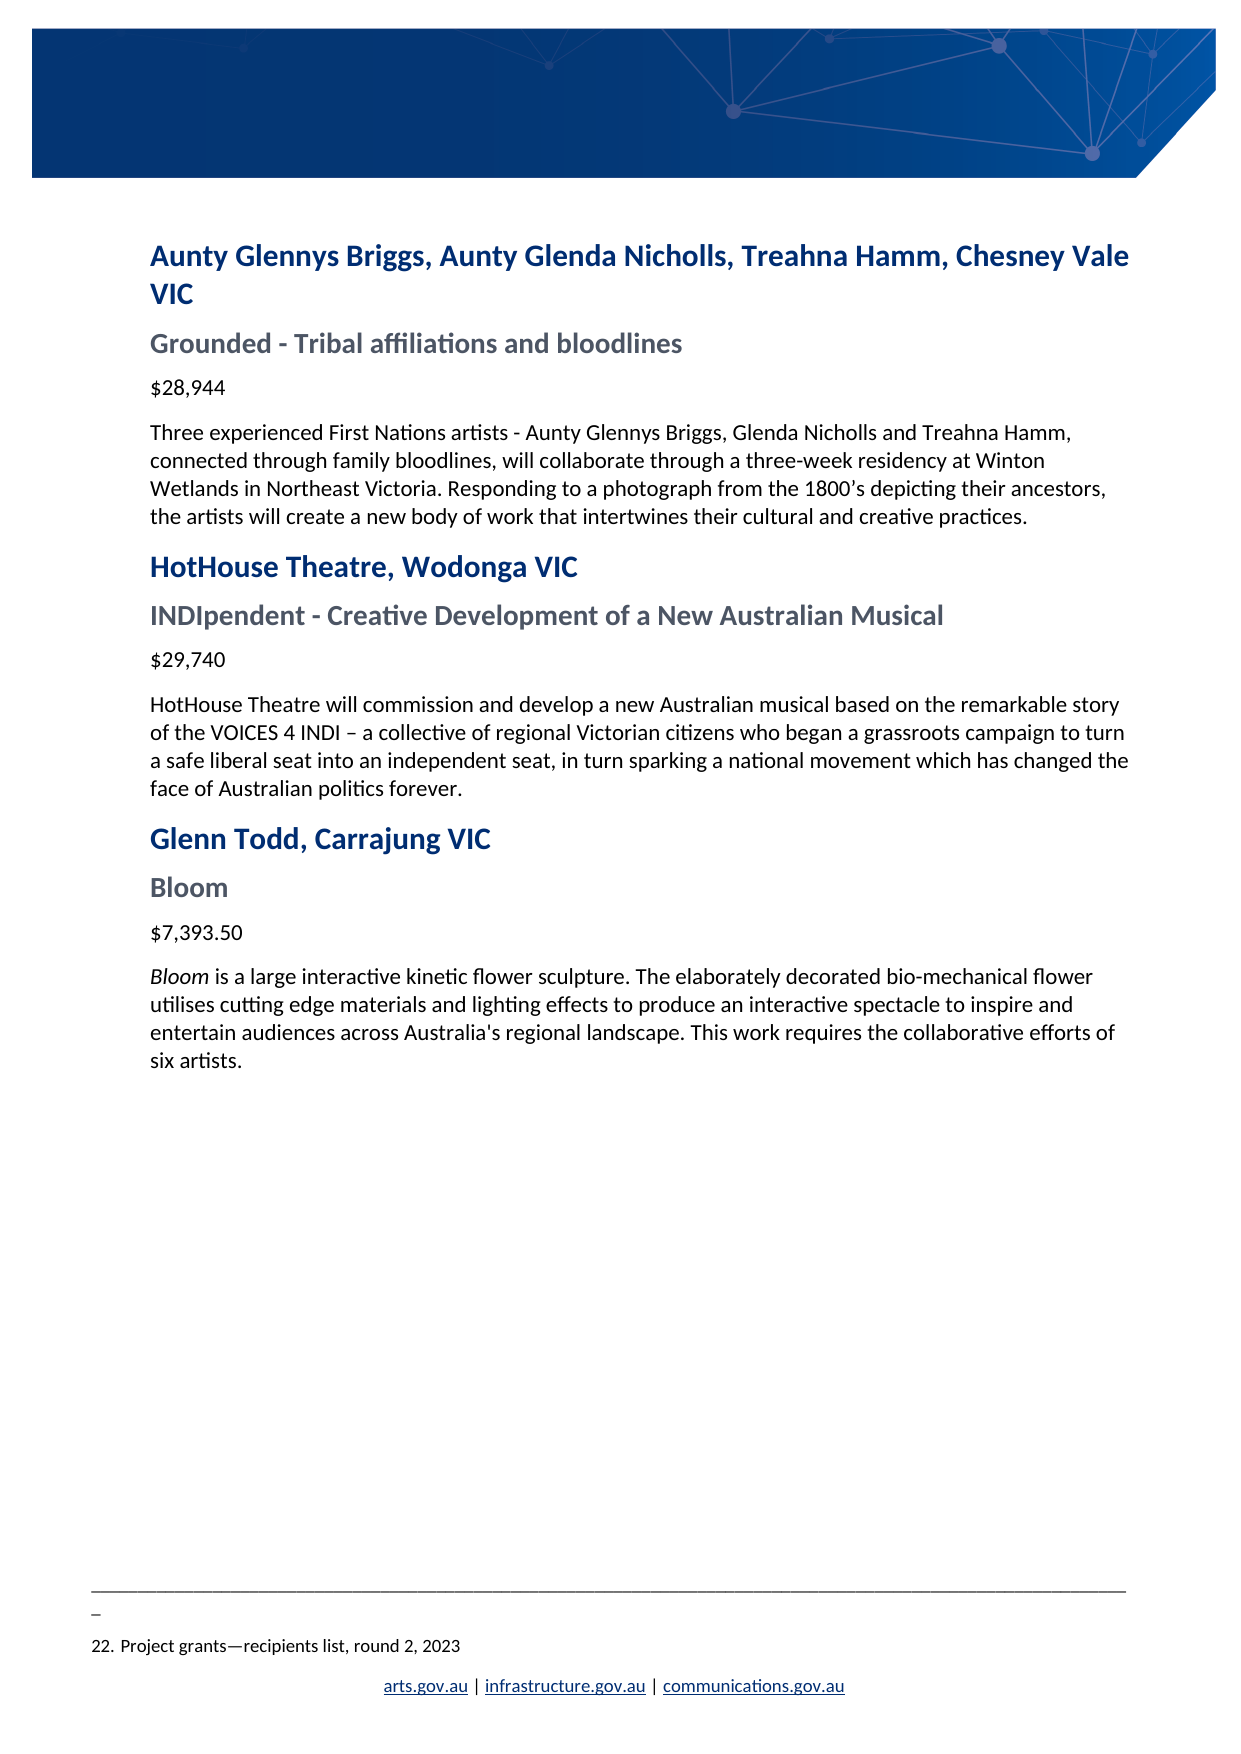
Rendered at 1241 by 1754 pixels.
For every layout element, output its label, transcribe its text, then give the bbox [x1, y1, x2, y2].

text $28,944 [150, 373, 1137, 401]
text Bloom is a large interactive kinetic flower sculpture. The elaborately decorated bio-mechanical flower utilises cutting edge materials and lighting effects to produce an interactive spectacle to inspire and entertain audiences across Australia's regional landscape. This work requires the collaborative efforts of six artists. [150, 962, 1137, 1074]
subtitle Bloom [150, 869, 1137, 905]
subtitle INDIpendent - Creative Development of a New Australian Musical [150, 597, 1137, 633]
subtitle HotHouse Theatre, Wodonga VIC [150, 547, 1137, 585]
subtitle Aunty Glennys Briggs, Aunty Glenda Nicholls, Treahna Hamm, Chesney Vale VIC [150, 236, 1137, 313]
text $7,393.50 [150, 918, 1137, 946]
text Three experienced First Nations artists - Aunty Glennys Briggs, Glenda Nicholls and Treahna Hamm, connected through family bloodlines, will collaborate through a three-week residency at Winton Wetlands in Northeast Victoria. Responding to a photograph from the 1800’s depicting their ancestors, the artists will create a new body of work that intertwines their cultural and creative practices. [150, 418, 1137, 530]
text HotHouse Theatre will commission and develop a new Australian musical based on the remarkable story of the VOICES 4 INDI – a collective of regional Victorian citizens who began a grassroots campaign to turn a safe liberal seat into an independent seat, in turn sparking a national movement which has changed the face of Australian politics forever. [150, 690, 1137, 802]
subtitle Grounded - Tribal affiliations and bloodlines [150, 325, 1137, 361]
subtitle Glenn Todd, Carrajung VIC [150, 819, 1137, 857]
text $29,740 [150, 645, 1137, 673]
picture [2, 0, 1241, 178]
